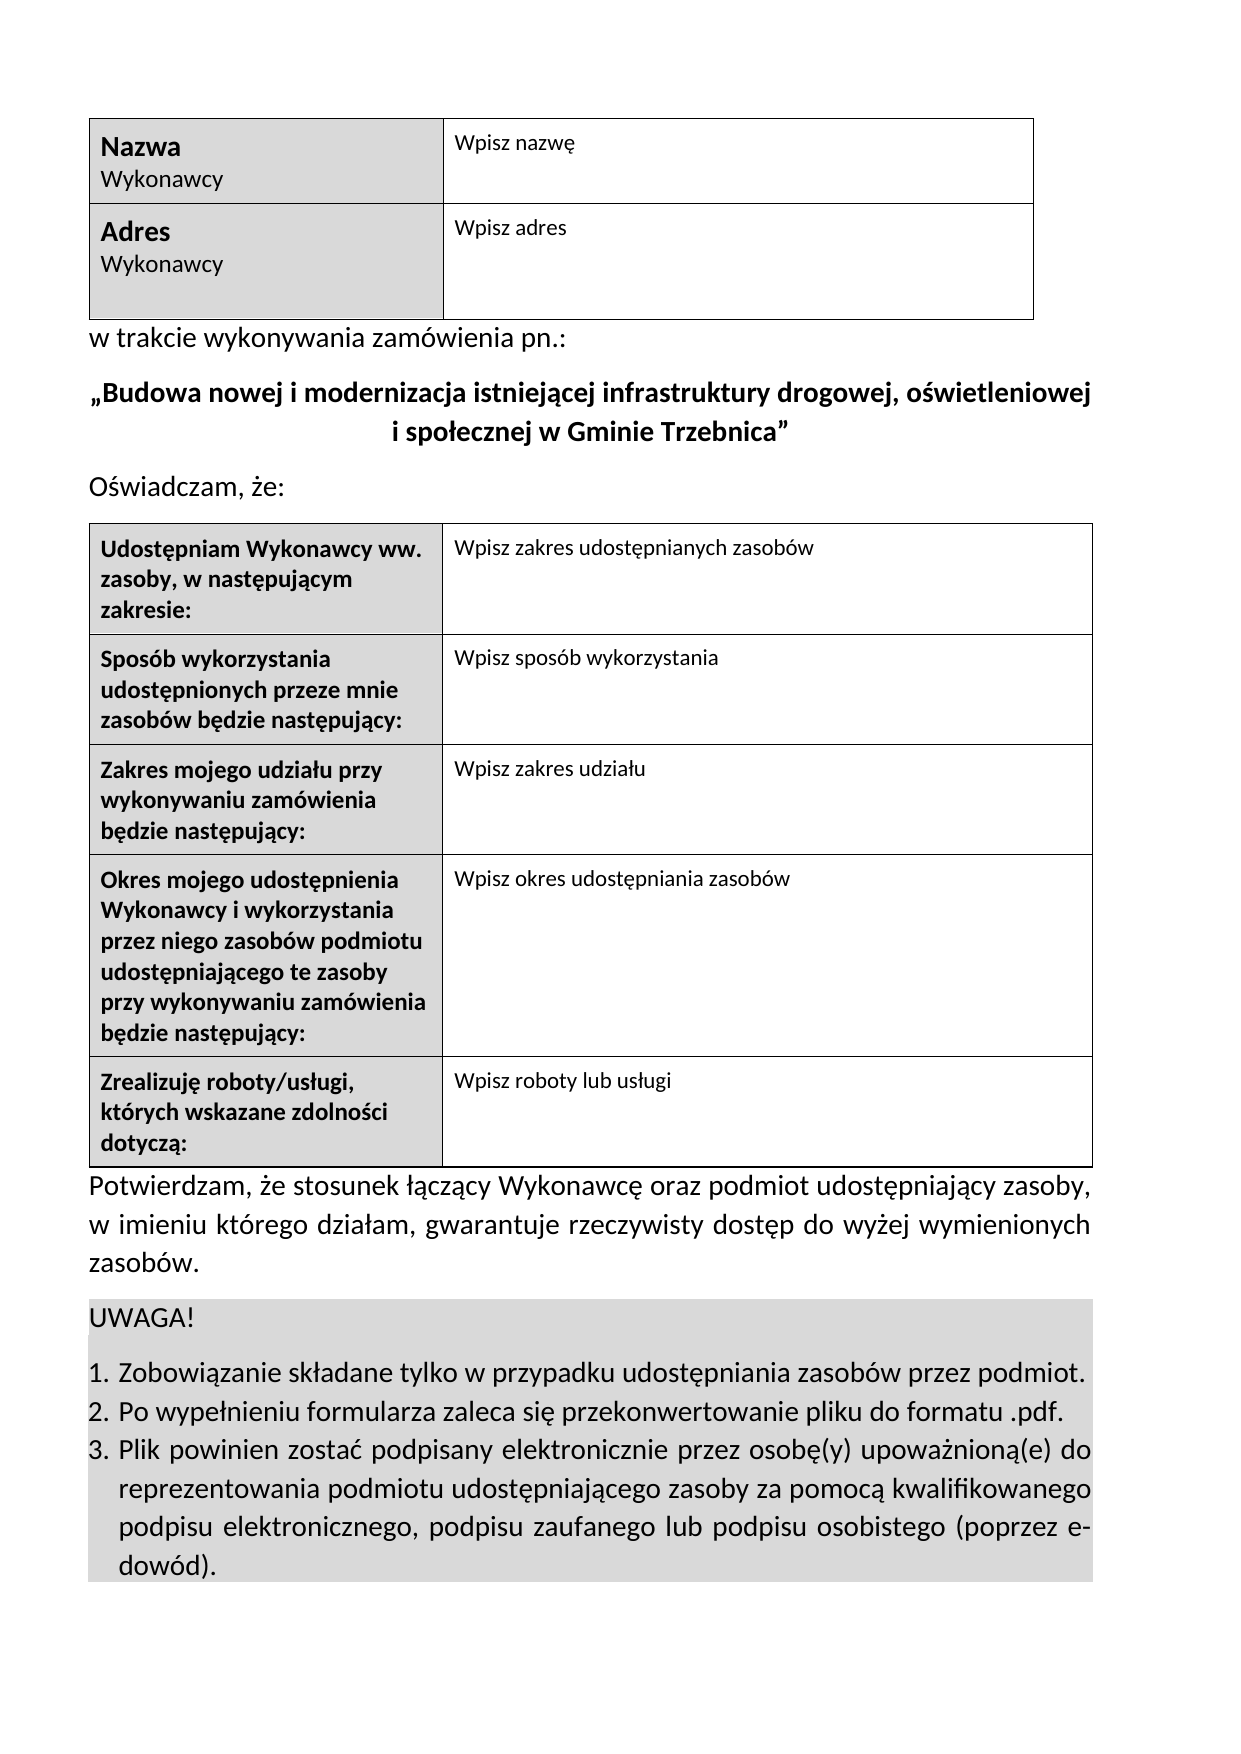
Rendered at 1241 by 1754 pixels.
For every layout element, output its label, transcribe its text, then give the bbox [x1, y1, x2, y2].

text UWAGA! [89, 1299, 1093, 1335]
table_header Udostępniam Wykonawcy ww. zasoby, w następującym zakresie: [90, 524, 442, 633]
text Oświadczam, że: [89, 468, 1093, 504]
list Zobowiązanie składane tylko w przypadku udostępniania zasobów przez podmiot. [88, 1354, 1093, 1390]
text w trakcie wykonywania zamówienia pn.: [89, 319, 1093, 355]
table_cell Zrealizuję roboty/usługi, których wskazane zdolności dotyczą: [90, 1057, 442, 1166]
list Po wypełnieniu formularza zaleca się przekonwertowanie pliku do formatu .pdf. [88, 1393, 1093, 1428]
list Plik powinien zostać podpisany elektronicznie przez osobę(y) upoważnioną(e) do reprezentowania podmiotu udostępniającego zasoby za pomocą kwalifikowanego podpisu elektronicznego, podpisu zaufanego lub podpisu osobistego (poprzez e-dowód). [88, 1431, 1093, 1582]
table_cell Zakres mojego udziału przy wykonywaniu zamówienia będzie następujący: [90, 745, 442, 854]
table_cell Adres Wykonawcy [90, 204, 443, 318]
text „Budowa nowej i modernizacja istniejącej infrastruktury drogowej, oświetleniowej i społecznej w Gminie Trzebnica” [89, 374, 1093, 449]
text Potwierdzam, że stosunek łączący Wykonawcę oraz podmiot udostępniający zasoby, w imieniu którego działam, gwarantuje rzeczywisty dostęp do wyżej wymienionych zasobów. [89, 1168, 1093, 1280]
table_cell Okres mojego udostępnienia Wykonawcy i wykorzystania przez niego zasobów podmiotu udostępniającego te zasoby przy wykonywaniu zamówienia będzie następujący: [90, 855, 442, 1056]
table_cell Sposób wykorzystania udostępnionych przeze mnie zasobów będzie następujący: [90, 635, 442, 744]
table_header Nazwa Wykonawcy [90, 119, 443, 203]
